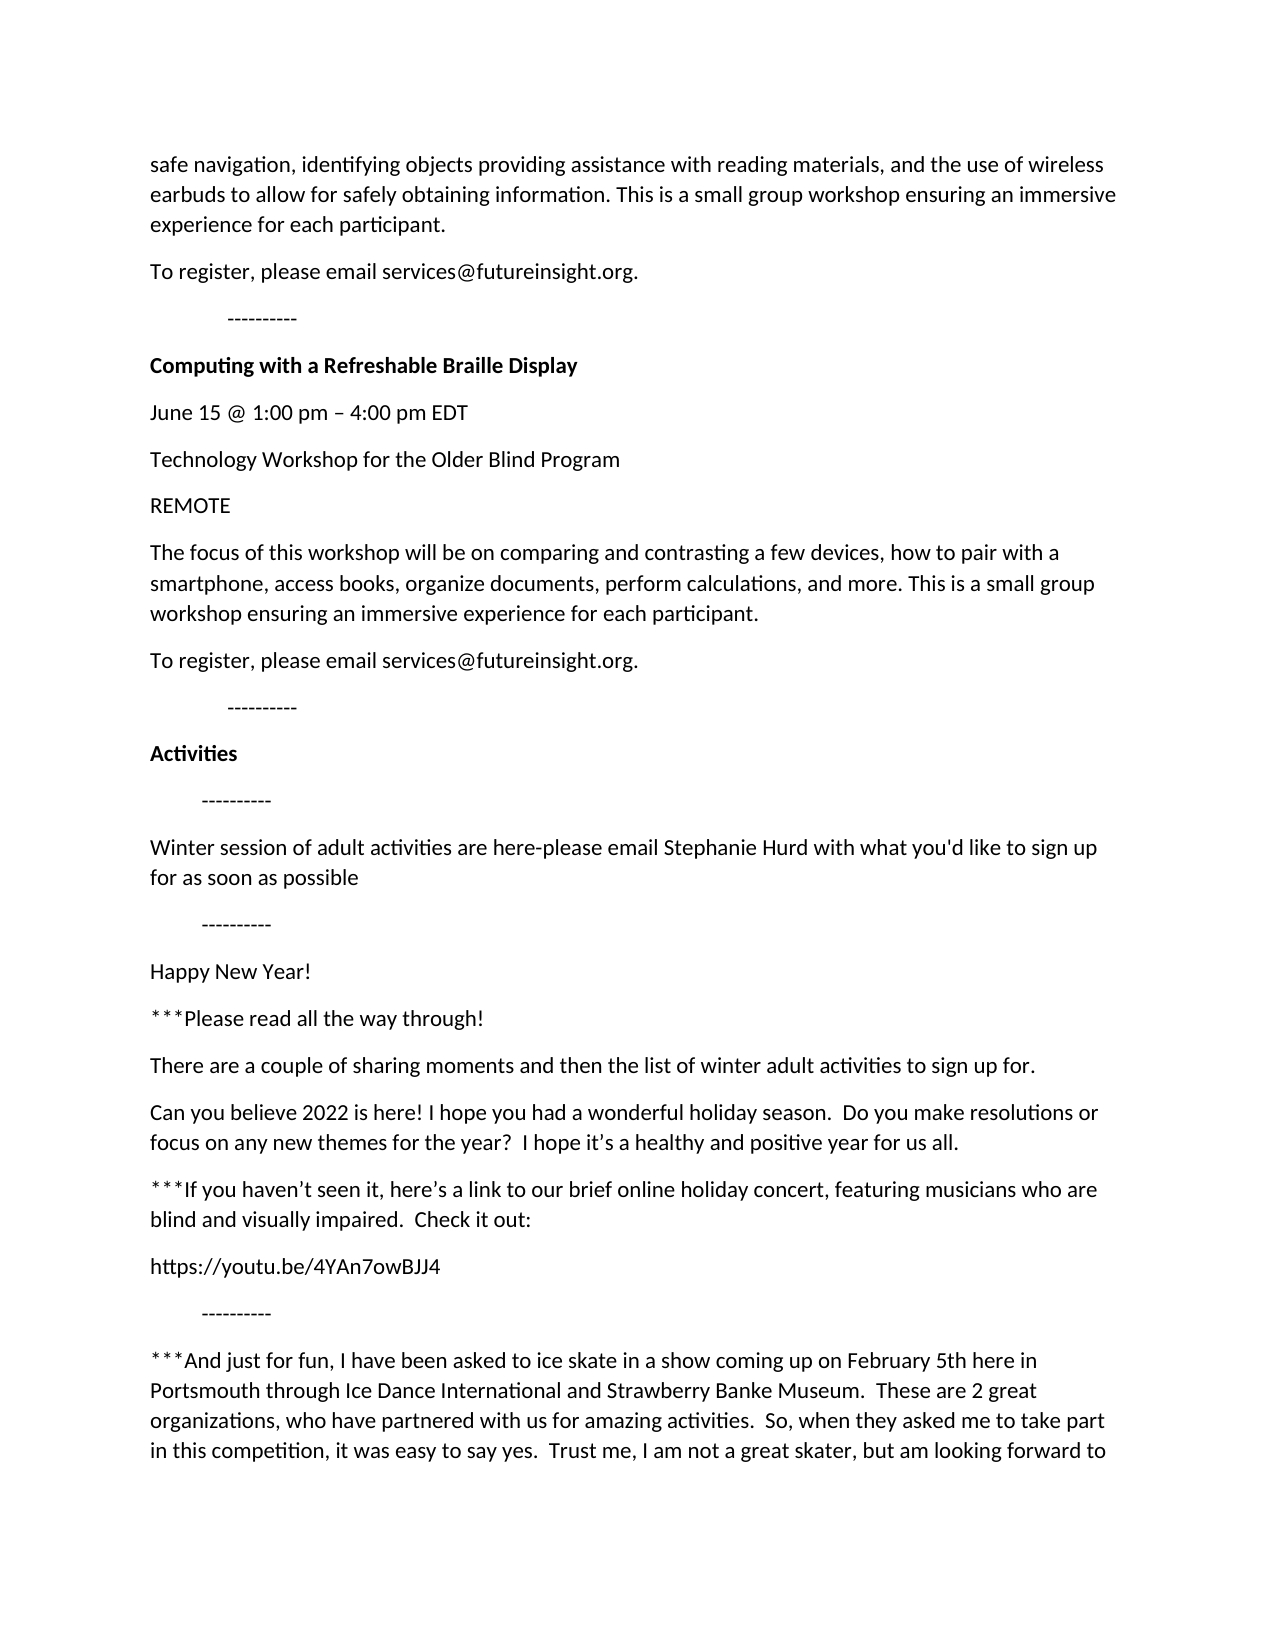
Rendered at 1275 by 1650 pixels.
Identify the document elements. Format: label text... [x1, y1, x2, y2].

text Activities [150, 739, 1125, 768]
text REMOTE [150, 492, 1125, 520]
text To register, please email services@futureinsight.org. [150, 257, 1125, 285]
text Happy New Year! [150, 957, 1125, 985]
text Winter session of adult activities are here-please email Stephanie Hurd with what you'd like to sign up for as soon as possible [150, 833, 1125, 892]
text To register, please email services@futureinsight.org. [150, 646, 1125, 674]
text Technology Workshop for the Older Blind Program [150, 445, 1125, 473]
text June 15 @ 1:00 pm – 4:00 pm EDT [150, 398, 1125, 426]
text ---------- [150, 304, 1125, 332]
text ***If you haven’t seen it, here’s a link to our brief online holiday concert, featuring musicians who are blind and visually impaired. Check it out: [150, 1175, 1125, 1233]
text ---------- [150, 786, 1125, 814]
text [150, 1346, 1125, 1464]
text Can you believe 2022 is here! I hope you had a wonderful holiday season. Do you make resolutions or focus on any new themes for the year? I hope it’s a healthy and positive year for us all. [150, 1098, 1125, 1156]
text ---------- [150, 1299, 1125, 1327]
text ---------- [150, 693, 1125, 721]
text https://youtu.be/4YAn7owBJJ4 [150, 1252, 1125, 1280]
text Computing with a Refreshable Braille Display [150, 351, 1125, 379]
text ---------- [150, 910, 1125, 938]
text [150, 150, 1125, 238]
text There are a couple of sharing moments and then the list of winter adult activities to sign up for. [150, 1051, 1125, 1079]
text ***Please read all the way through! [150, 1004, 1125, 1032]
text The focus of this workshop will be on comparing and contrasting a few devices, how to pair with a smartphone, access books, organize documents, perform calculations, and more. This is a small group workshop ensuring an immersive experience for each participant. [150, 538, 1125, 627]
